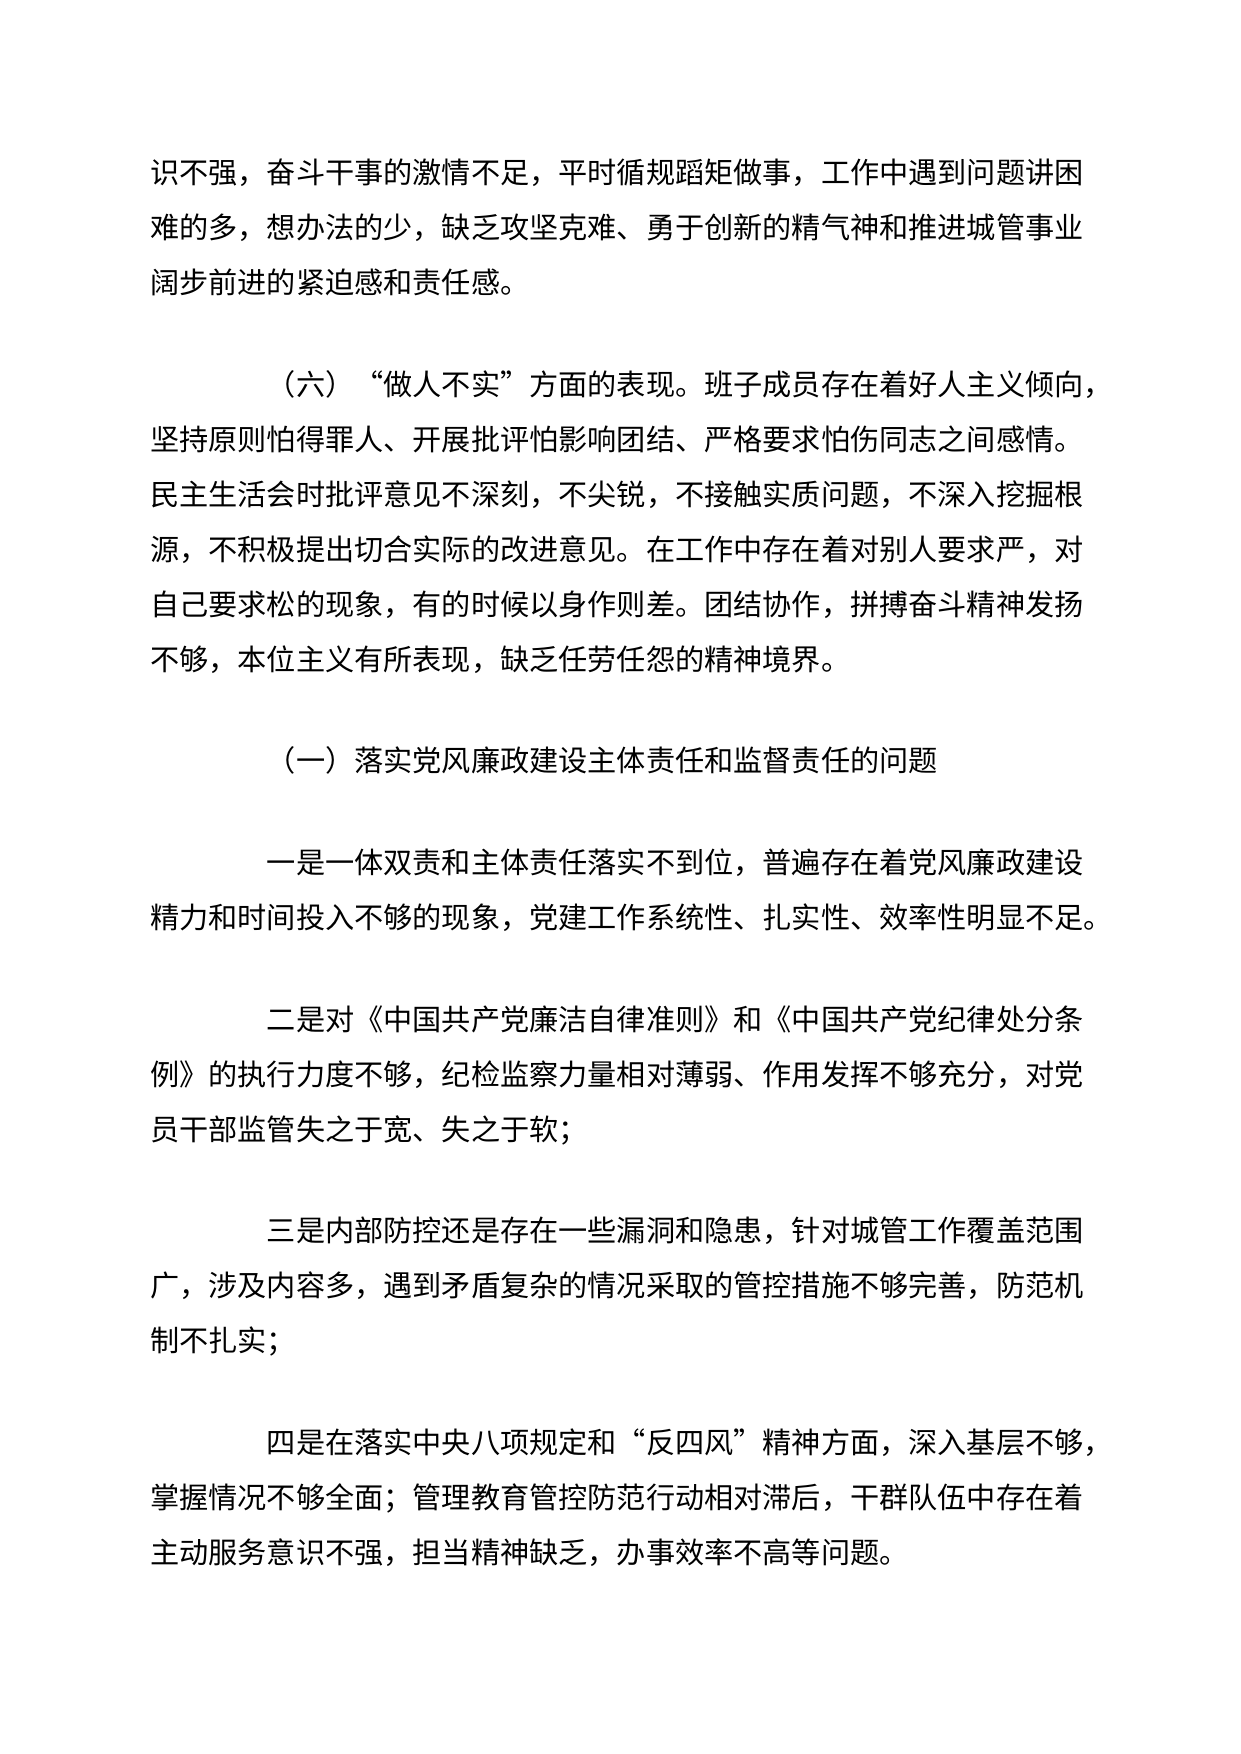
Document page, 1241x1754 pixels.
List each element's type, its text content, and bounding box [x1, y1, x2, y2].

text 一是一体双责和主体责任落实不到位，普遍存在着党风廉政建设精力和时间投入不够的现象，党建工作系统性、扎实性、效率性明显不足。 [150, 839, 1090, 937]
text 四是在落实中央八项规定和“反四风”精神方面，深入基层不够，掌握情况不够全面；管理教育管控防范行动相对滞后，干群队伍中存在着主动服务意识不强，担当精神缺乏，办事效率不高等问题。 [150, 1419, 1090, 1571]
text 三是内部防控还是存在一些漏洞和隐患，针对城管工作覆盖范围广，涉及内容多，遇到矛盾复杂的情况采取的管控措施不够完善，防范机制不扎实； [150, 1208, 1090, 1360]
text （一）落实党风廉政建设主体责任和监督责任的问题 [150, 738, 1090, 780]
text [150, 150, 1090, 302]
text （六）“做人不实”方面的表现。班子成员存在着好人主义倾向，坚持原则怕得罪人、开展批评怕影响团结、严格要求怕伤同志之间感情。民主生活会时批评意见不深刻，不尖锐，不接触实质问题，不深入挖掘根源，不积极提出切合实际的改进意见。在工作中存在着对别人要求严，对自己要求松的现象，有的时候以身作则差。团结协作，拼搏奋斗精神发扬不够，本位主义有所表现，缺乏任劳任怨的精神境界。 [150, 362, 1090, 678]
text 二是对《中国共产党廉洁自律准则》和《中国共产党纪律处分条例》的执行力度不够，纪检监察力量相对薄弱、作用发挥不够充分，对党员干部监管失之于宽、失之于软； [150, 996, 1090, 1148]
